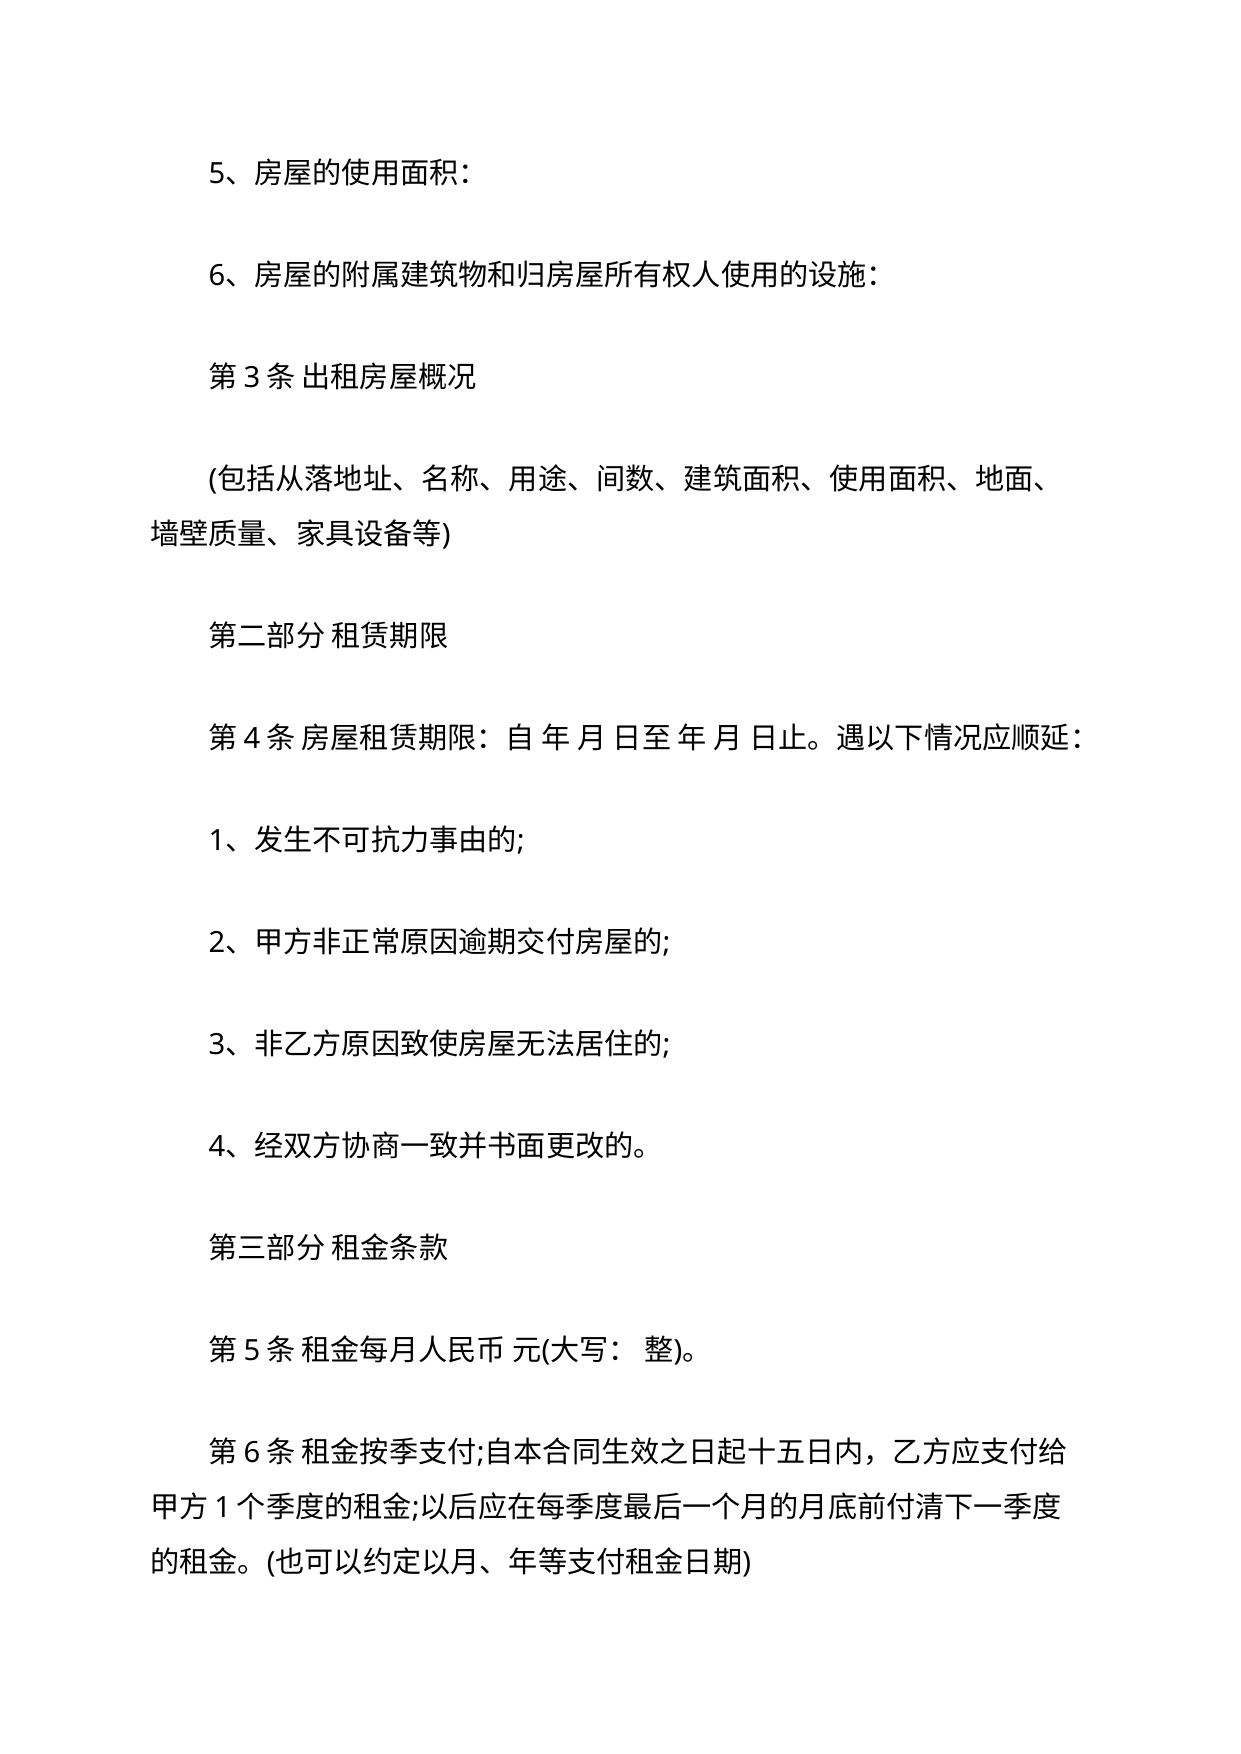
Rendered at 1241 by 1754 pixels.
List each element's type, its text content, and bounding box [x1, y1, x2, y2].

text 第5条 租金每月人民币 元(大写： 整)。 [150, 1326, 1090, 1369]
text 6、房屋的附属建筑物和归房屋所有权人使用的设施： [150, 252, 1090, 294]
text 第3条 出租房屋概况 [150, 354, 1090, 396]
text 2、甲方非正常原因逾期交付房屋的; [150, 919, 1090, 961]
text 第6条 租金按季支付;自本合同生效之日起十五日内，乙方应支付给甲方1个季度的租金;以后应在每季度最后一个月的月底前付清下一季度的租金。(也可以约定以月、年等支付租金日期) [150, 1428, 1090, 1581]
text 5、房屋的使用面积： [150, 150, 1090, 192]
text 4、经双方协商一致并书面更改的。 [150, 1123, 1090, 1165]
text 1、发生不可抗力事由的; [150, 817, 1090, 859]
text 第4条 房屋租赁期限：自 年 月 日至 年 月 日止。遇以下情况应顺延： [150, 715, 1090, 757]
text 3、非乙方原因致使房屋无法居住的; [150, 1021, 1090, 1063]
text 第二部分 租赁期限 [150, 613, 1090, 655]
text (包括从落地址、名称、用途、间数、建筑面积、使用面积、地面、墙壁质量、家具设备等) [150, 456, 1090, 553]
text 第三部分 租金条款 [150, 1224, 1090, 1267]
